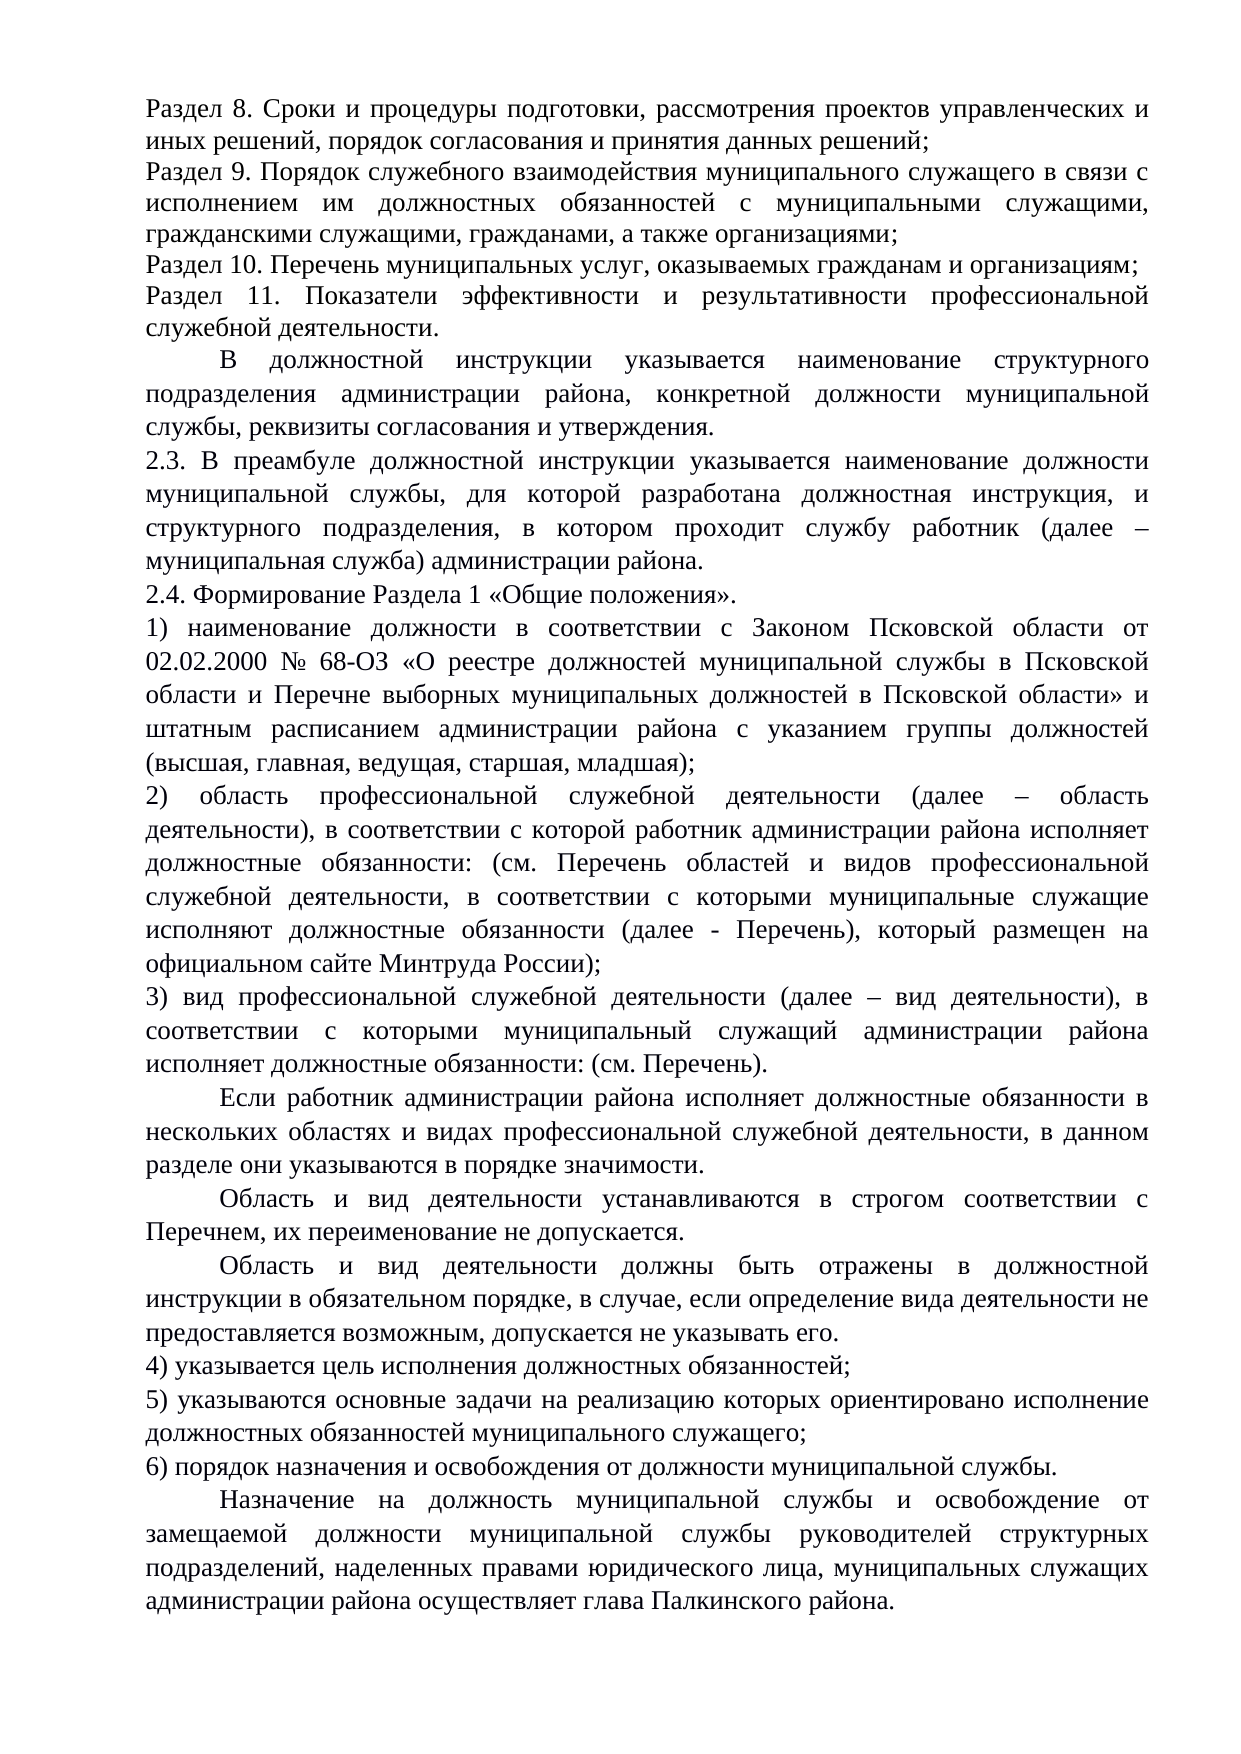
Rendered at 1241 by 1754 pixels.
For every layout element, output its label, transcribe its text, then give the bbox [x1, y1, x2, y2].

text 4) указывается цель исполнения должностных обязанностей; [145, 1348, 1150, 1382]
text 5) указываются основные задачи на реализацию которых ориентировано исполнение должностных обязанностей муниципального служащего; [145, 1382, 1150, 1449]
text 2) область профессиональной служебной деятельности (далее – область деятельности), в соответствии с которой работник администрации района исполняет должностные обязанности: (см. Перечень областей и видов профессиональной служебной деятельности, в соответствии с которыми муниципальные служащие исполняют должностные обязанности (далее - Перечень), который размещен на официальном сайте Минтруда России); [145, 778, 1150, 979]
text В должностной инструкции указывается наименование структурного подразделения администрации района, конкретной должности муниципальной службы, реквизиты согласования и утверждения. [145, 342, 1150, 442]
text 2.4. Формирование Раздела 1 «Общие положения». [145, 577, 1150, 610]
text Раздел 8. Сроки и процедуры подготовки, рассмотрения проектов управленческих и иных решений, порядок согласования и принятия данных решений; [145, 93, 1150, 155]
text 1) наименование должности в соответствии с Законом Псковской области от 02.02.2000 № 68-ОЗ «О реестре должностей муниципальной службы в Псковской области и Перечне выборных муниципальных должностей в Псковской области» и штатным расписанием администрации района с указанием группы должностей (высшая, главная, ведущая, старшая, младшая); [145, 610, 1150, 778]
text Назначение на должность муниципальной службы и освобождение от замещаемой должности муниципальной службы руководителей структурных подразделений, наделенных правами юридического лица, муниципальных служащих администрации района осуществляет глава Палкинского района. [145, 1482, 1150, 1616]
text 3) вид профессиональной служебной деятельности (далее – вид деятельности), в соответствии с которыми муниципальный служащий администрации района исполняет должностные обязанности: (см. Перечень). [145, 979, 1150, 1080]
text Раздел 9. Порядок служебного взаимодействия муниципального служащего в связи с исполнением им должностных обязанностей с муниципальными служащими, гражданскими служащими, гражданами, а также организациями; [145, 155, 1150, 248]
text Область и вид деятельности должны быть отражены в должностной инструкции в обязательном порядке, в случае, если определение вида деятельности не предоставляется возможным, допускается не указывать его. [145, 1247, 1150, 1348]
text Раздел 10. Перечень муниципальных услуг, оказываемых гражданам и организациям; [145, 248, 1150, 279]
text Раздел 11. Показатели эффективности и результативности профессиональной служебной деятельности. [145, 279, 1150, 342]
text 2.3. В преамбуле должностной инструкции указывается наименование должности муниципальной службы, для которой разработана должностная инструкция, и структурного подразделения, в котором проходит службу работник (далее – муниципальная служба) администрации района. [145, 442, 1150, 577]
text 6) порядок назначения и освобождения от должности муниципальной службы. [145, 1449, 1150, 1482]
text Область и вид деятельности устанавливаются в строгом соответствии с Перечнем, их переименование не допускается. [145, 1180, 1150, 1247]
text Если работник администрации района исполняет должностные обязанности в нескольких областях и видах профессиональной служебной деятельности, в данном разделе они указываются в порядке значимости. [145, 1080, 1150, 1180]
